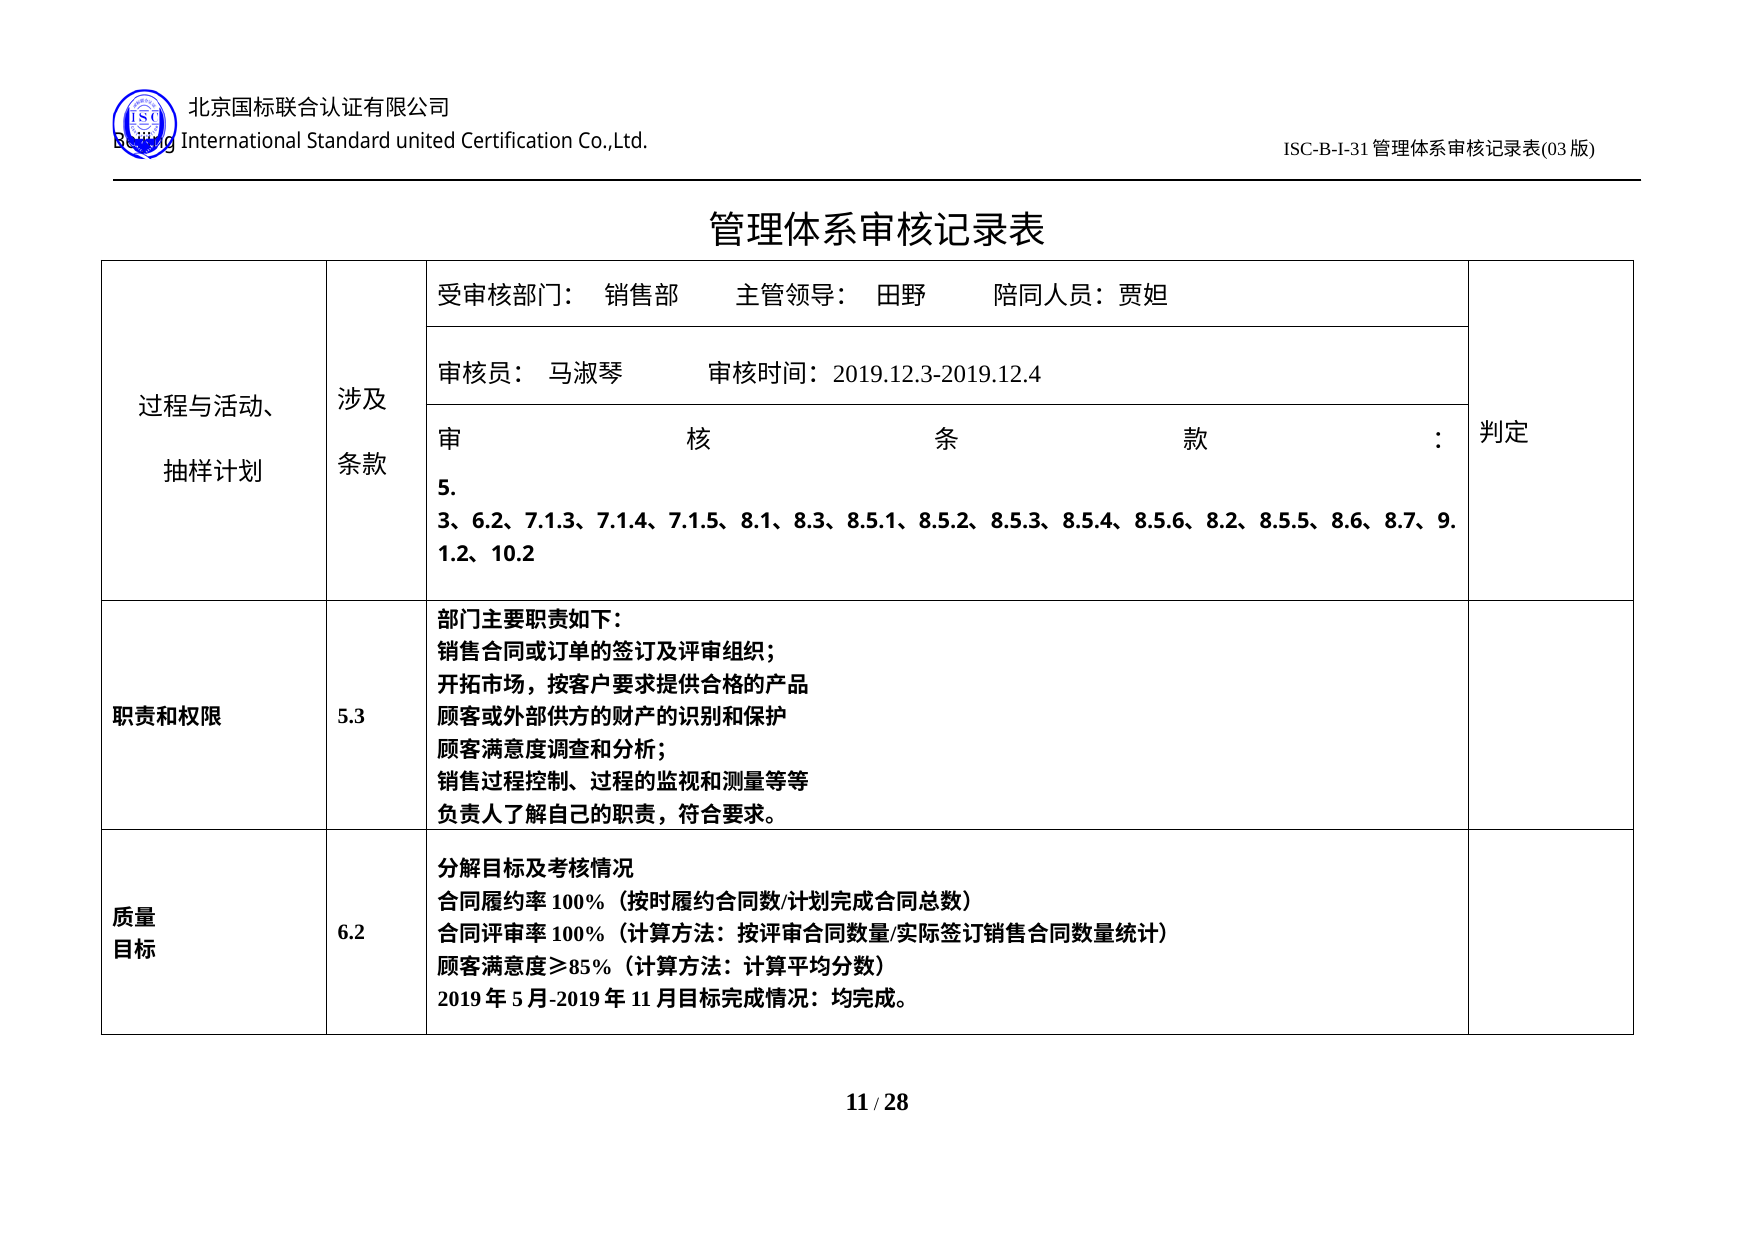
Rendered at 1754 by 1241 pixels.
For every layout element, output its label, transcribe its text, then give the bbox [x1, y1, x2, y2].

table_header 判定 [1469, 261, 1633, 600]
table_cell 职责和权限 [102, 601, 326, 829]
table_header 过程与活动、 抽样计划 [102, 261, 326, 600]
table_header 涉及 条款 [327, 261, 426, 600]
table_cell 部门主要职责如下： 销售合同或订单的签订及评审组织； 开拓市场，按客户要求提供合格的产品 顾客或外部供方的财产的识别和保护 顾客满意度调查和分析； 销售过程控制、过程的监视和测量等等 负责人了解自己的职责，符合要求。 [427, 601, 1468, 829]
text 管理体系审核记录表 [112, 195, 1641, 260]
table_header 受审核部门： 销售部 主管领导： 田野 陪同人员：贾妲 [427, 261, 1468, 326]
table_cell 审核员： 马淑琴 审核时间：2019.12.3-2019.12.4 [427, 327, 1468, 404]
table_cell 审核条款：5.3、6.2、7.1.3、7.1.4、7.1.5、8.1、8.3、8.5.1、8.5.2、8.5.3、8.5.4、8.5.6、8.2、8.5.5、8.6、8.7、9.1.2、10.2 [427, 405, 1468, 600]
table_cell 质量 目标 [102, 830, 326, 1034]
table_cell 6.2 [327, 830, 426, 1034]
picture [112, 89, 180, 158]
table_cell [1469, 601, 1633, 829]
table_cell 5.3 [327, 601, 426, 829]
table_cell 分解目标及考核情况 合同履约率100%（按时履约合同数/计划完成合同总数） 合同评审率100%（计算方法：按评审合同数量/实际签订销售合同数量统计） 顾客满意度≥85%（计算方法：计算平均分数） 2019年5月-2019年11月目标完成情况：均完成。 [427, 830, 1468, 1034]
table_cell [1469, 830, 1633, 1034]
